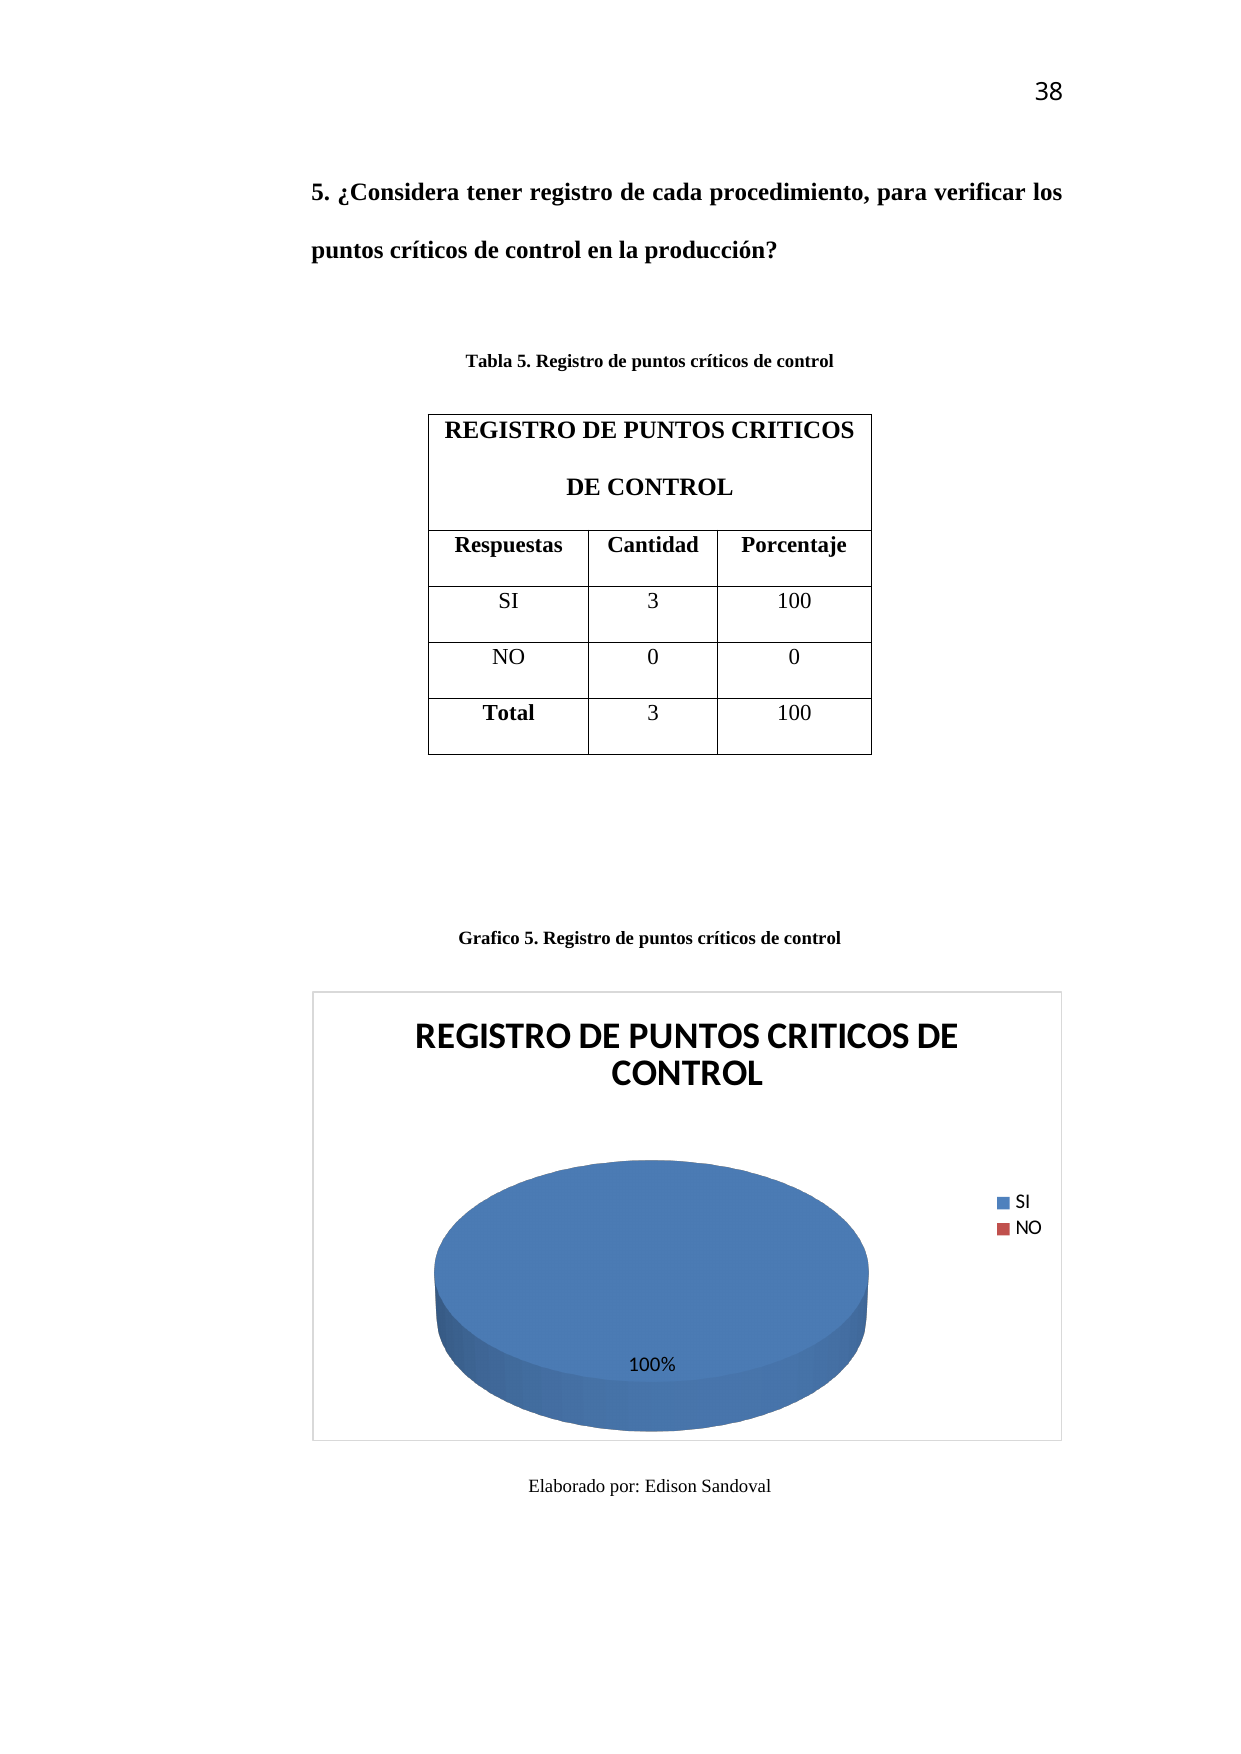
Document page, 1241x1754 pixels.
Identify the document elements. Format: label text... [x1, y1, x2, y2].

table_cell 100 [718, 587, 871, 642]
table_cell Total [429, 699, 588, 754]
subtitle Tabla 5. Registro de puntos críticos de control [236, 350, 1063, 371]
table_header REGISTRO DE PUNTOS CRITICOS DE CONTROL [429, 415, 871, 529]
table_cell NO [429, 643, 588, 698]
table_cell 3 [589, 699, 717, 754]
table_cell 100 [718, 699, 871, 754]
table_cell SI [429, 587, 588, 642]
table_cell 3 [589, 587, 717, 642]
table_cell Porcentaje [718, 531, 871, 586]
subtitle Grafico 5. Registro de puntos críticos de control [236, 927, 1063, 949]
table_cell 0 [718, 643, 871, 698]
list 5. ¿Considera tener registro de cada procedimiento, para verificar los puntos críticos de control en la producción? [311, 177, 1063, 263]
text Elaborado por: Edison Sandoval [236, 1475, 1063, 1497]
table_cell Cantidad [589, 531, 717, 586]
table_cell Respuestas [429, 531, 588, 586]
table_cell 0 [589, 643, 717, 698]
